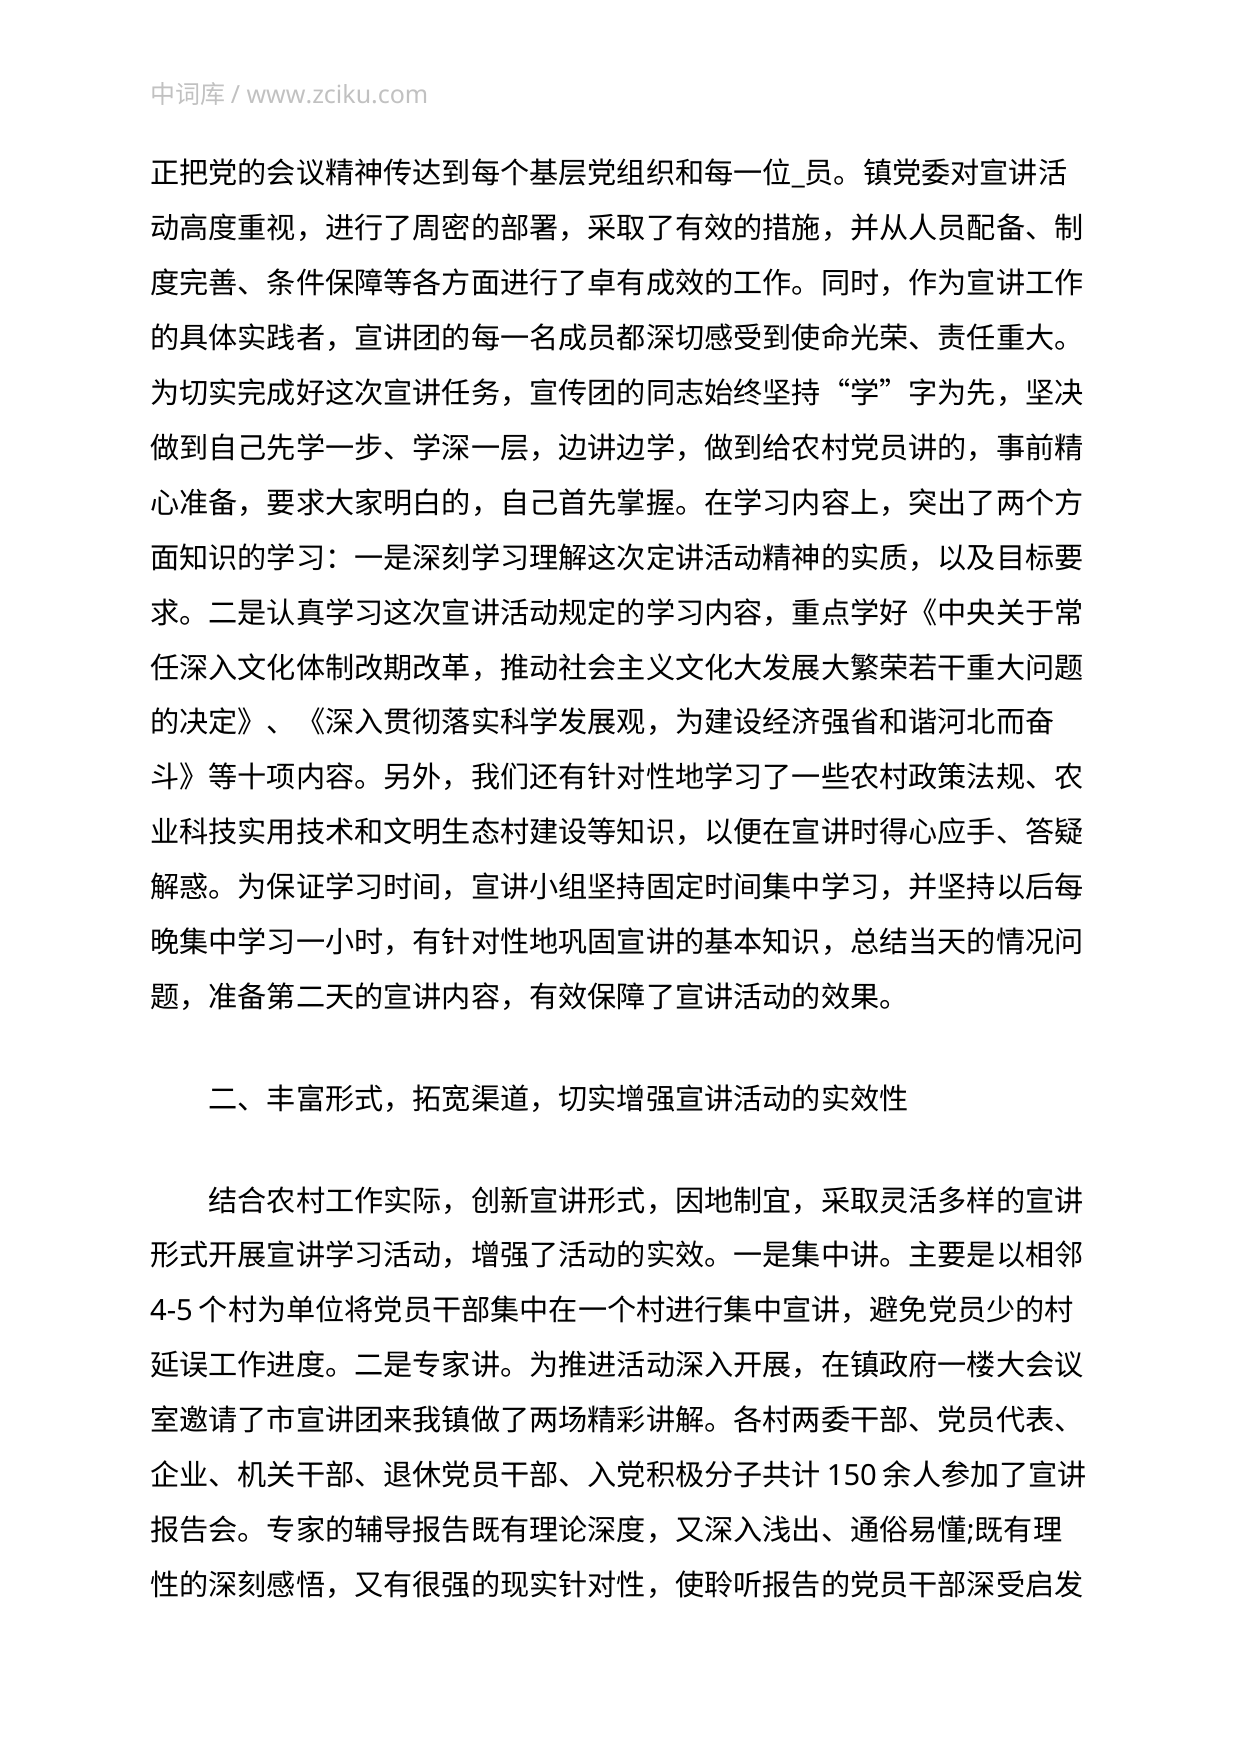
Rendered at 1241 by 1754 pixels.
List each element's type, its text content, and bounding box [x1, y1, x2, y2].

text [150, 1177, 1090, 1604]
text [150, 150, 1090, 1016]
text 二、丰富形式，拓宽渠道，切实增强宣讲活动的实效性 [150, 1075, 1090, 1118]
